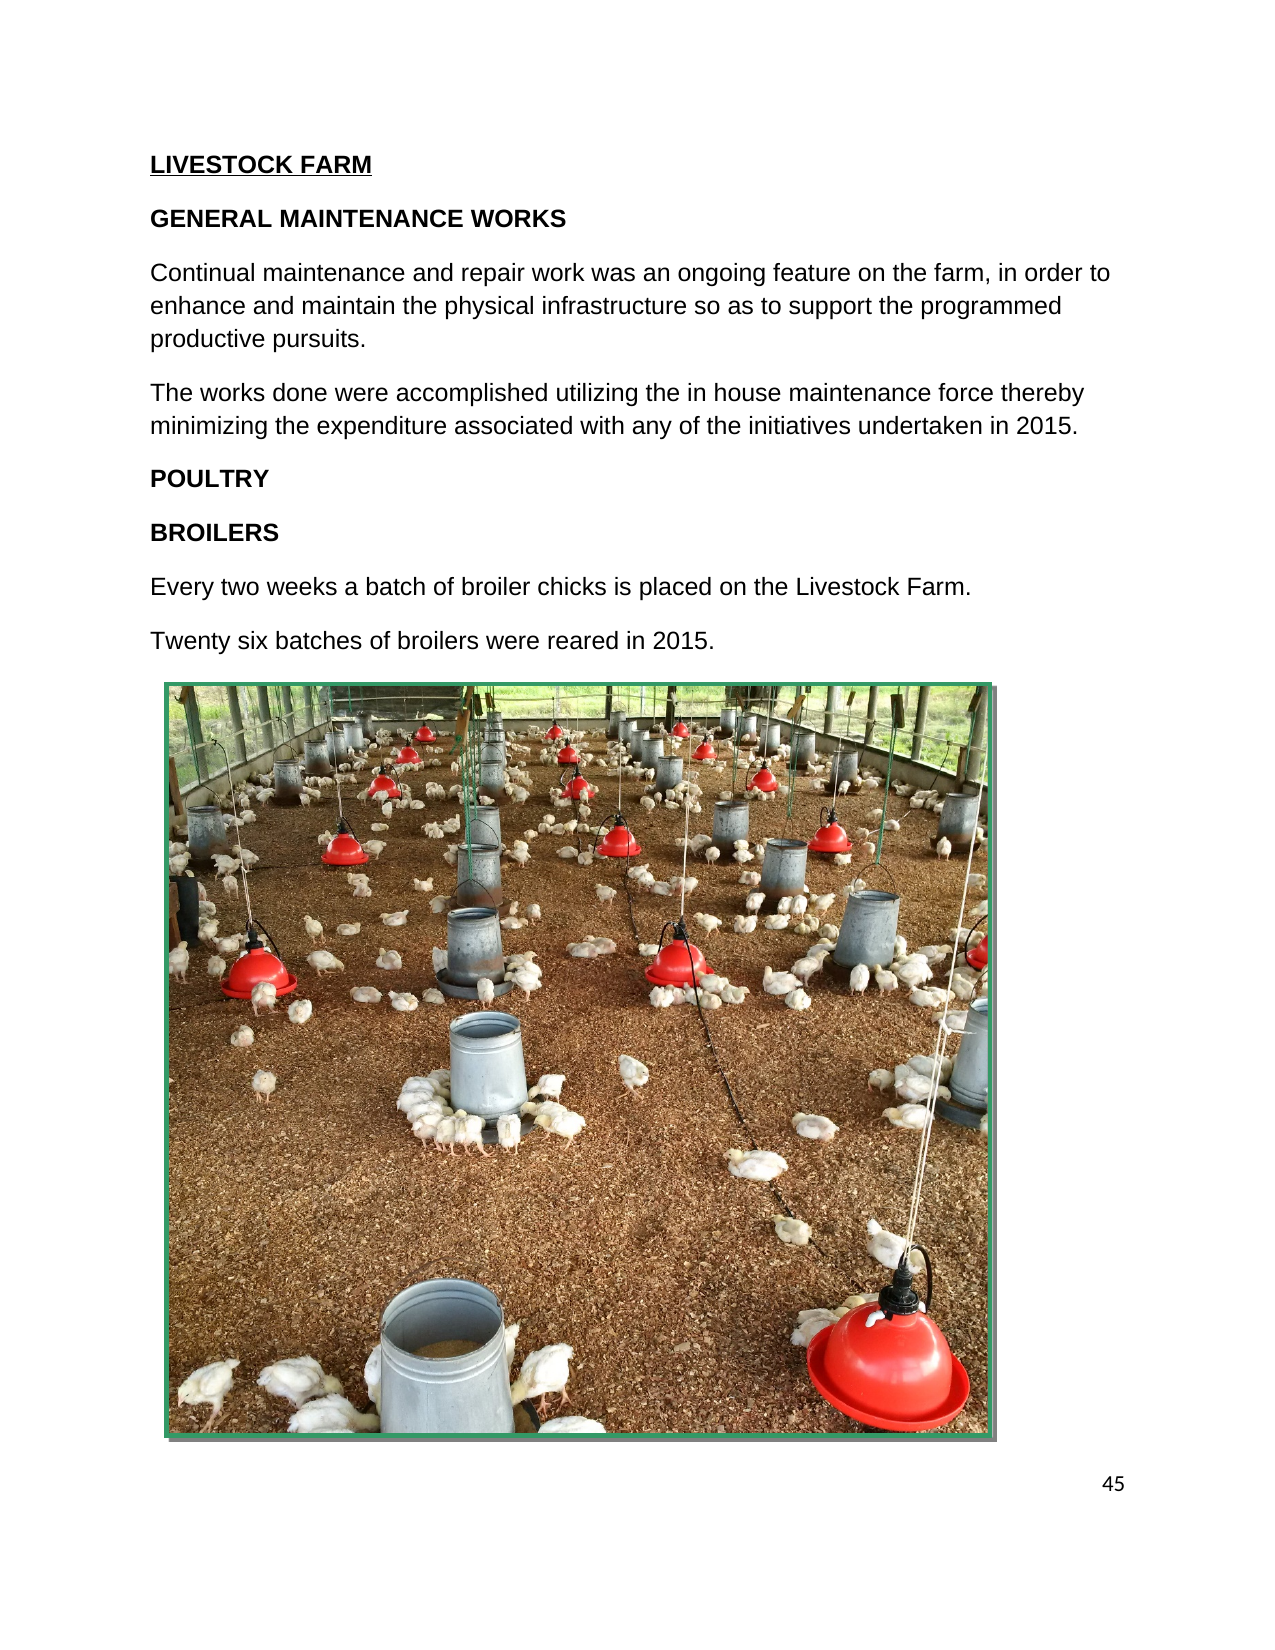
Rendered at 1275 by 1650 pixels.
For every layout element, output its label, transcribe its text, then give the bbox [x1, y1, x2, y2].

text Every two weeks a batch of broiler chicks is placed on the Livestock Farm. [150, 572, 1125, 601]
text GENERAL MAINTENANCE WORKS [150, 204, 1125, 233]
picture [169, 686, 988, 1433]
text Twenty six batches of broilers were reared in 2015. [150, 626, 1125, 655]
text Continual maintenance and repair work was an ongoing feature on the farm, in order to enhance and maintain the physical infrastructure so as to support the programmed productive pursuits. [150, 258, 1125, 352]
text The works done were accomplished utilizing the in house maintenance force thereby minimizing the expenditure associated with any of the initiatives undertaken in 2015. [150, 378, 1125, 439]
text LIVESTOCK FARM [150, 150, 1125, 179]
text POULTRY [150, 464, 1125, 493]
text BROILERS [150, 518, 1125, 547]
